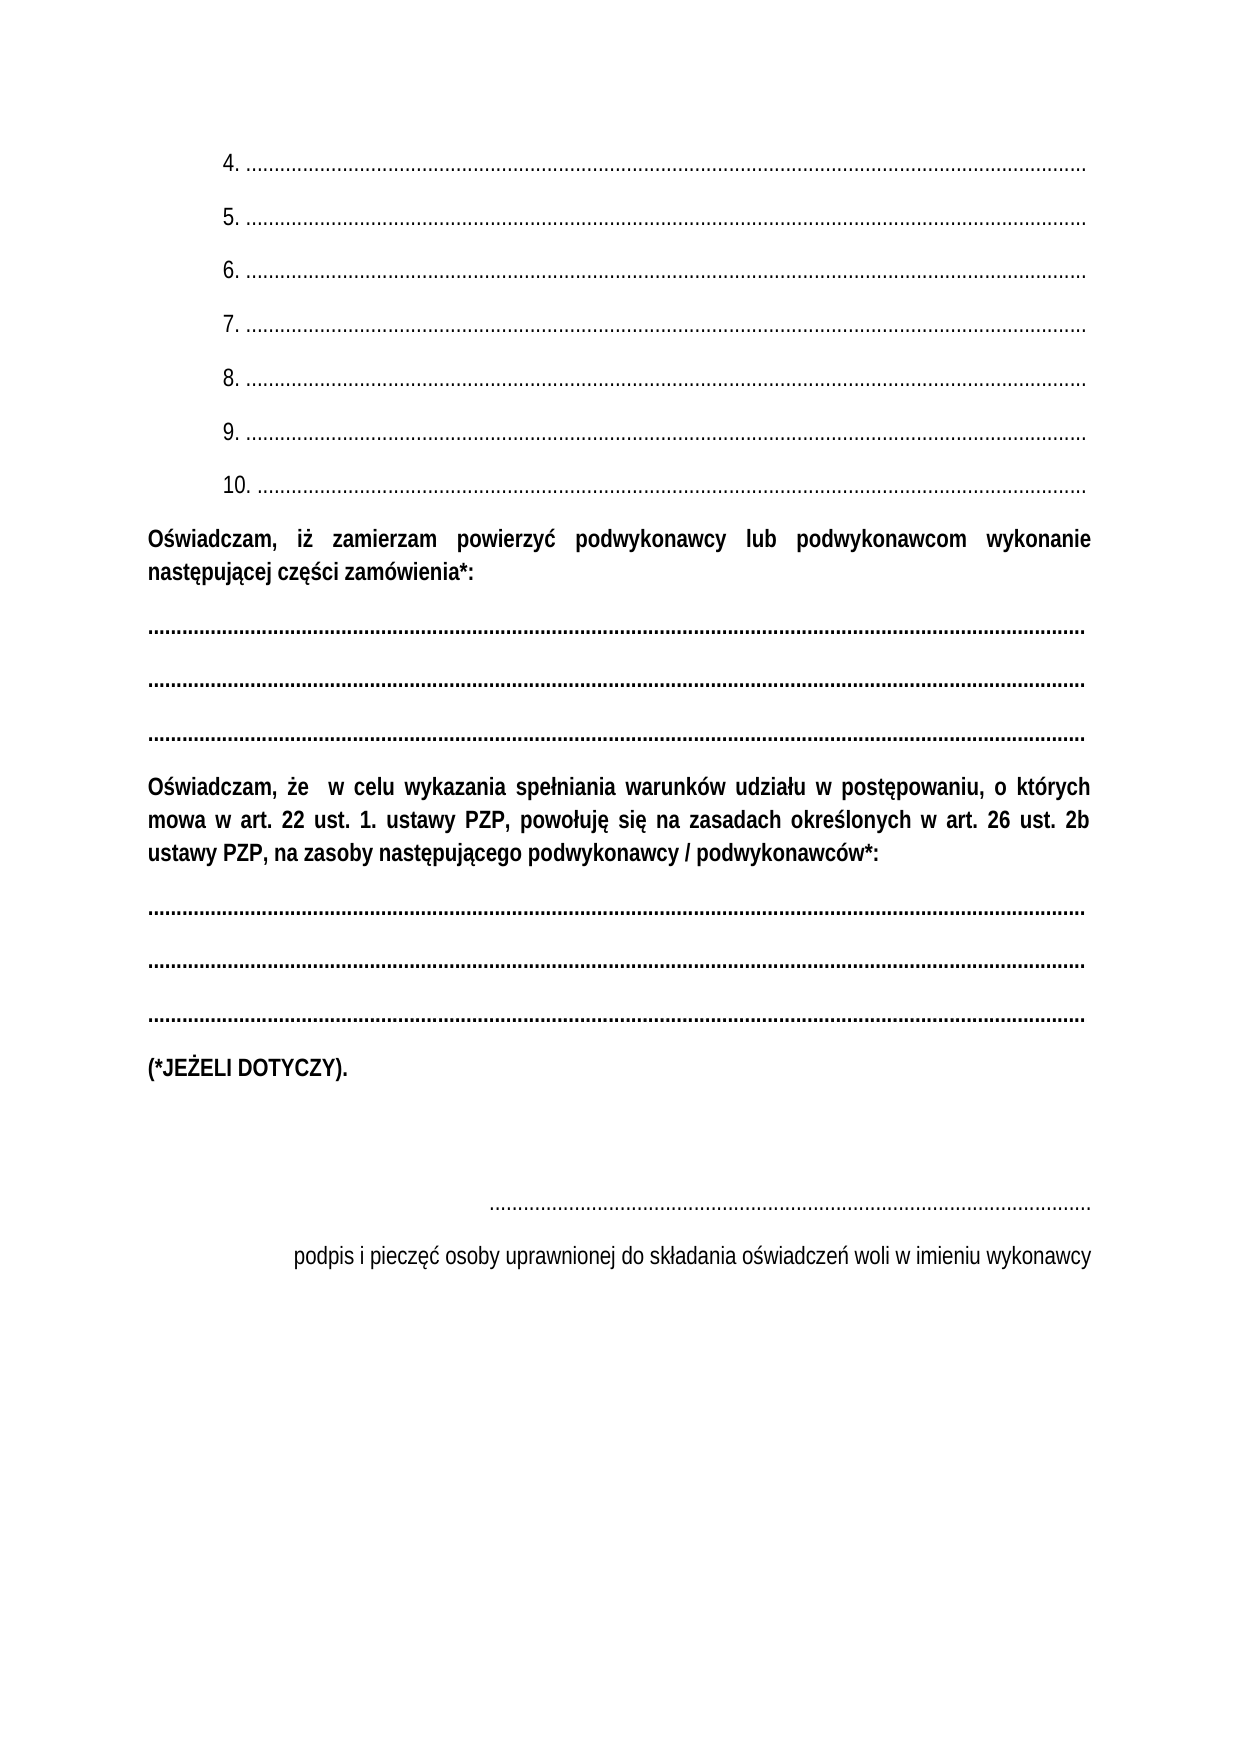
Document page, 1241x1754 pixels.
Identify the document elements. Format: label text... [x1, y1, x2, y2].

text ..................................................................................................................................................................... [148, 999, 1092, 1028]
text 8. .................................................................................................................................................... [223, 363, 1092, 391]
text podpis i pieczęć osoby uprawnionej do składania oświadczeń woli w imieniu wykonawcy [148, 1241, 1092, 1269]
text 7. .................................................................................................................................................... [223, 309, 1092, 338]
text 9. .................................................................................................................................................... [223, 416, 1092, 445]
text ..................................................................................................................................................................... [148, 945, 1092, 974]
text ..................................................................................................................................................................... [148, 891, 1092, 920]
text Oświadczam, iż zamierzam powierzyć podwykonawcy lub podwykonawcom wykonanie następującej części zamówienia*: [148, 524, 1092, 586]
text 5. .................................................................................................................................................... [223, 201, 1092, 230]
text ..................................................................................................................................................................... [148, 664, 1092, 693]
text ..................................................................................................................................................................... [148, 718, 1092, 747]
text .......................................................................................................... [148, 1187, 1092, 1216]
text Oświadczam, że w celu wykazania spełniania warunków udziału w postępowaniu, o których mowa w art. 22 ust. 1. ustawy PZP, powołuję się na zasadach określonych w art. 26 ust. 2b ustawy PZP, na zasoby następującego podwykonawcy / podwykonawców*: [148, 772, 1092, 866]
text 6. .................................................................................................................................................... [223, 255, 1092, 284]
text (*JEŻELI DOTYCZY). [148, 1053, 1092, 1081]
text 4. .................................................................................................................................................... [223, 148, 1092, 176]
text 10. .................................................................................................................................................. [223, 470, 1092, 499]
text ..................................................................................................................................................................... [148, 611, 1092, 639]
